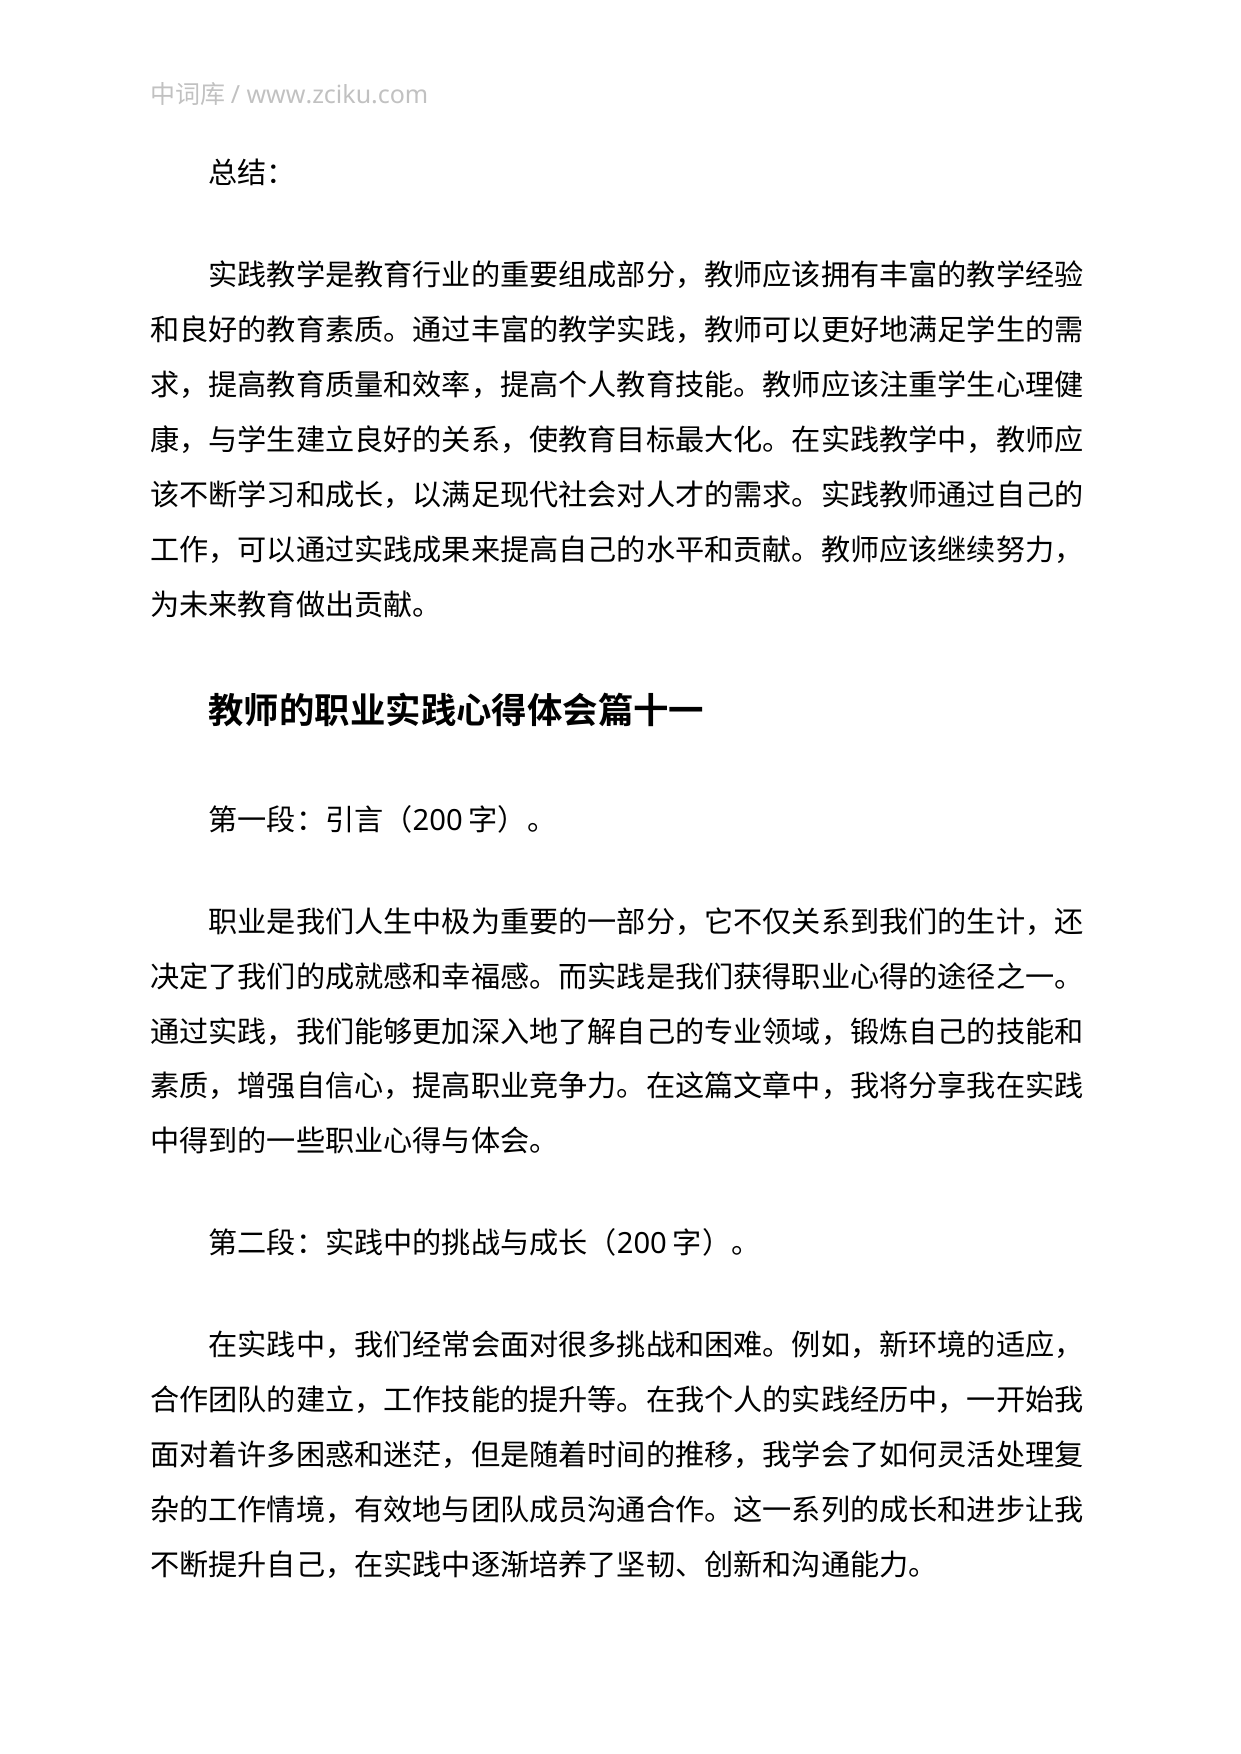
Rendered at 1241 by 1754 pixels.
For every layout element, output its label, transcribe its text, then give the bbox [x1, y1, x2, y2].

text 在实践中，我们经常会面对很多挑战和困难。例如，新环境的适应，合作团队的建立，工作技能的提升等。在我个人的实践经历中，一开始我面对着许多困惑和迷茫，但是随着时间的推移，我学会了如何灵活处理复杂的工作情境，有效地与团队成员沟通合作。这一系列的成长和进步让我不断提升自己，在实践中逐渐培养了坚韧、创新和沟通能力。 [150, 1322, 1090, 1583]
text 职业是我们人生中极为重要的一部分，它不仅关系到我们的生计，还决定了我们的成就感和幸福感。而实践是我们获得职业心得的途径之一。通过实践，我们能够更加深入地了解自己的专业领域，锻炼自己的技能和素质，增强自信心，提高职业竞争力。在这篇文章中，我将分享我在实践中得到的一些职业心得与体会。 [150, 898, 1090, 1160]
text 教师的职业实践心得体会篇十一 [150, 683, 1090, 734]
text 第一段：引言（200字）。 [150, 796, 1090, 839]
text 实践教学是教育行业的重要组成部分，教师应该拥有丰富的教学经验和良好的教育素质。通过丰富的教学实践，教师可以更好地满足学生的需求，提高教育质量和效率，提高个人教育技能。教师应该注重学生心理健康，与学生建立良好的关系，使教育目标最大化。在实践教学中，教师应该不断学习和成长，以满足现代社会对人才的需求。实践教师通过自己的工作，可以通过实践成果来提高自己的水平和贡献。教师应该继续努力，为未来教育做出贡献。 [150, 252, 1090, 623]
text 总结： [150, 150, 1090, 192]
text 第二段：实践中的挑战与成长（200字）。 [150, 1220, 1090, 1262]
